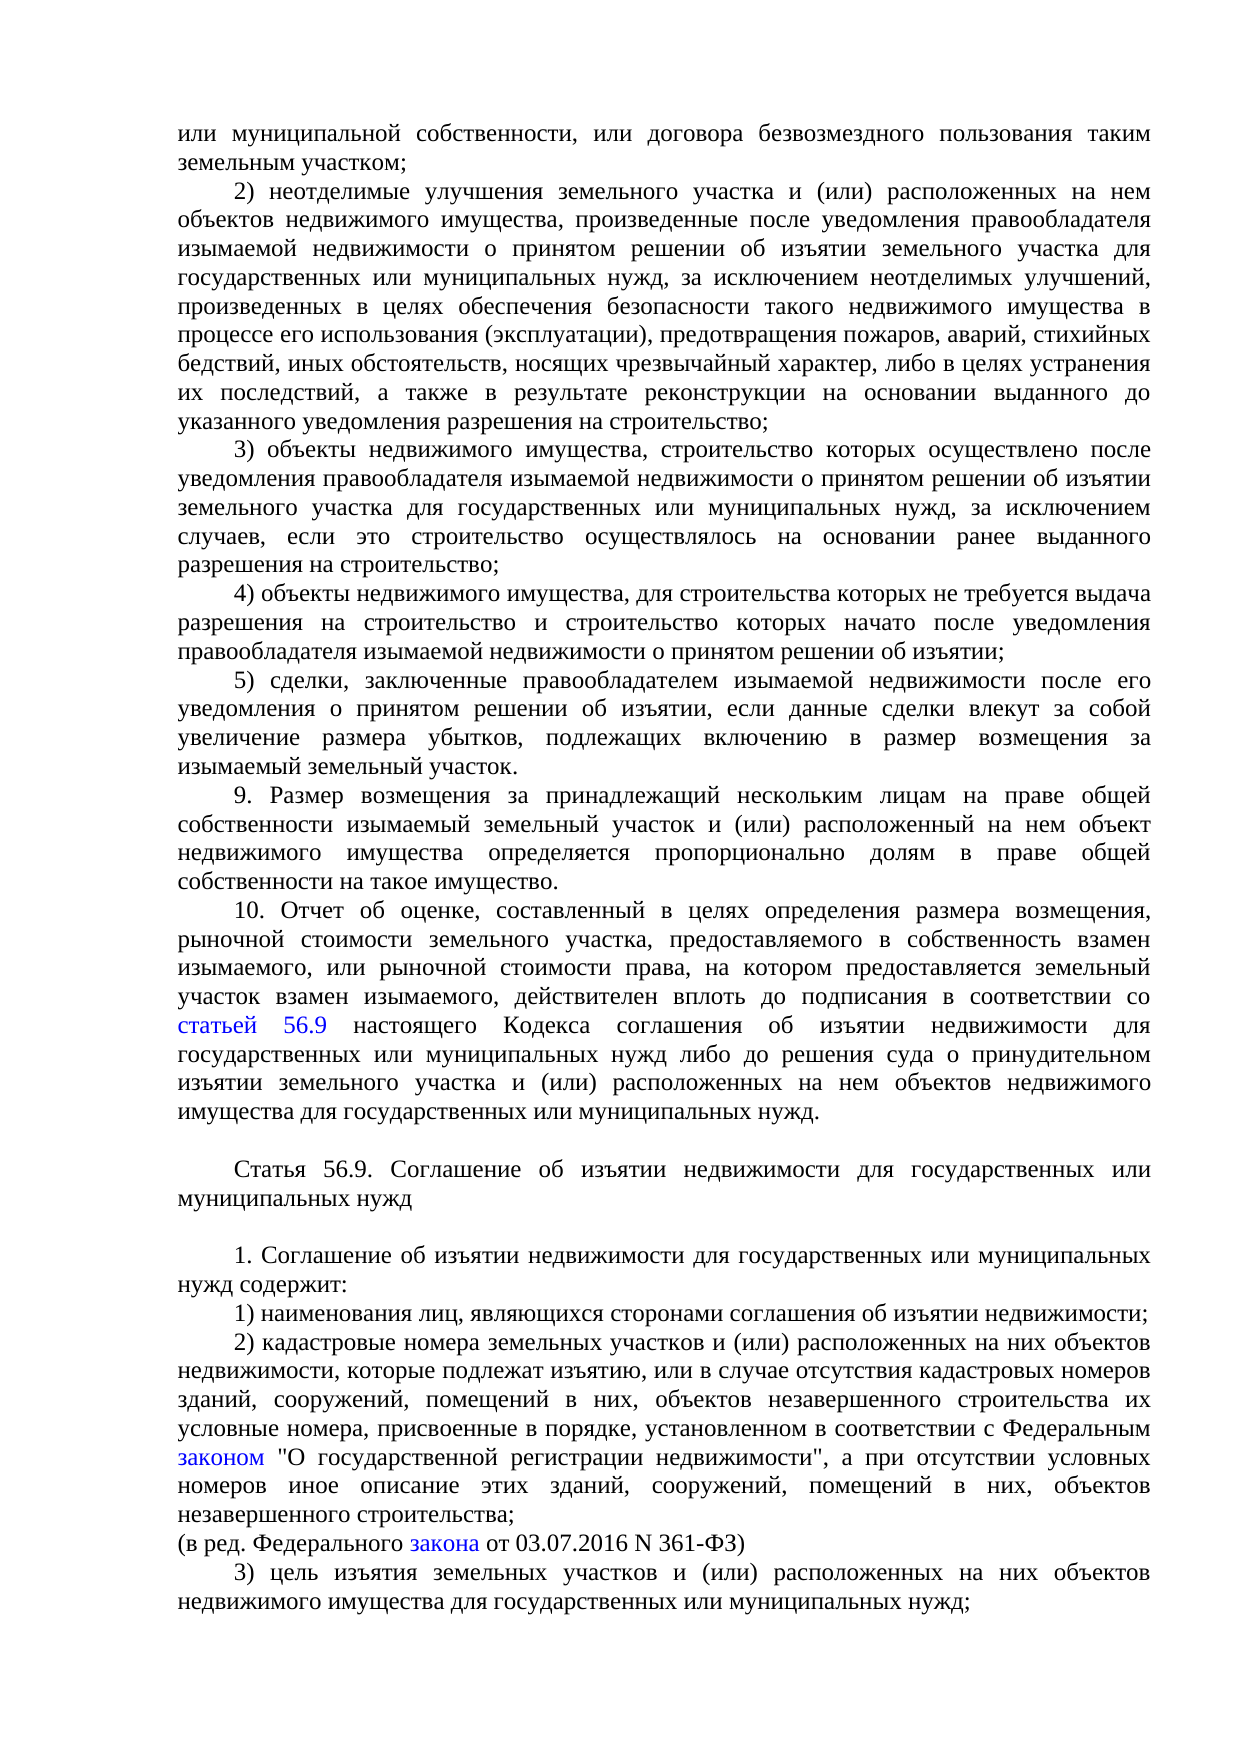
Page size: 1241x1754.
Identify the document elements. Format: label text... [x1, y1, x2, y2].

text 2) кадастровые номера земельных участков и (или) расположенных на них объектов недвижимости, которые подлежат изъятию, или в случае отсутствия кадастровых номеров зданий, сооружений, помещений в них, объектов незавершенного строительства их условные номера, присвоенные в порядке, установленном в соответствии с Федеральным законом "О государственной регистрации недвижимости", а при отсутствии условных номеров иное описание этих зданий, сооружений, помещений в них, объектов незавершенного строительства; [177, 1327, 1152, 1528]
text (в ред. Федерального закона от 03.07.2016 N 361-ФЗ) [177, 1528, 1152, 1557]
text 4) объекты недвижимого имущества, для строительства которых не требуется выдача разрешения на строительство и строительство которых начато после уведомления правообладателя изымаемой недвижимости о принятом решении об изъятии; [177, 578, 1152, 665]
text 9. Размер возмещения за принадлежащий нескольким лицам на праве общей собственности изымаемый земельный участок и (или) расположенный на нем объект недвижимого имущества определяется пропорционально долям в праве общей собственности на такое имущество. [177, 780, 1152, 895]
text Статья 56.9. Соглашение об изъятии недвижимости для государственных или муниципальных нужд [177, 1154, 1152, 1211]
text 3) цель изъятия земельных участков и (или) расположенных на них объектов недвижимого имущества для государственных или муниципальных нужд; [177, 1557, 1152, 1614]
text 5) сделки, заключенные правообладателем изымаемой недвижимости после его уведомления о принятом решении об изъятии, если данные сделки влекут за собой увеличение размера убытков, подлежащих включению в размер возмещения за изымаемый земельный участок. [177, 665, 1152, 780]
text 3) объекты недвижимого имущества, строительство которых осуществлено после уведомления правообладателя изымаемой недвижимости о принятом решении об изъятии земельного участка для государственных или муниципальных нужд, за исключением случаев, если это строительство осуществлялось на основании ранее выданного разрешения на строительство; [177, 434, 1152, 578]
text 2) неотделимые улучшения земельного участка и (или) расположенных на нем объектов недвижимого имущества, произведенные после уведомления правообладателя изымаемой недвижимости о принятом решении об изъятии земельного участка для государственных или муниципальных нужд, за исключением неотделимых улучшений, произведенных в целях обеспечения безопасности такого недвижимого имущества в процессе его использования (эксплуатации), предотвращения пожаров, аварий, стихийных бедствий, иных обстоятельств, носящих чрезвычайный характер, либо в целях устранения их последствий, а также в результате реконструкции на основании выданного до указанного уведомления разрешения на строительство; [177, 176, 1152, 434]
text 10. Отчет об оценке, составленный в целях определения размера возмещения, рыночной стоимости земельного участка, предоставляемого в собственность взамен изымаемого, или рыночной стоимости права, на котором предоставляется земельный участок взамен изымаемого, действителен вплоть до подписания в соответствии со статьей 56.9 настоящего Кодекса соглашения об изъятии недвижимости для государственных или муниципальных нужд либо до решения суда о принудительном изъятии земельного участка и (или) расположенных на нем объектов недвижимого имущества для государственных или муниципальных нужд. [177, 895, 1152, 1125]
text 1) наименования лиц, являющихся сторонами соглашения об изъятии недвижимости; [177, 1298, 1152, 1327]
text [177, 118, 1152, 176]
text 1. Соглашение об изъятии недвижимости для государственных или муниципальных нужд содержит: [177, 1240, 1152, 1298]
